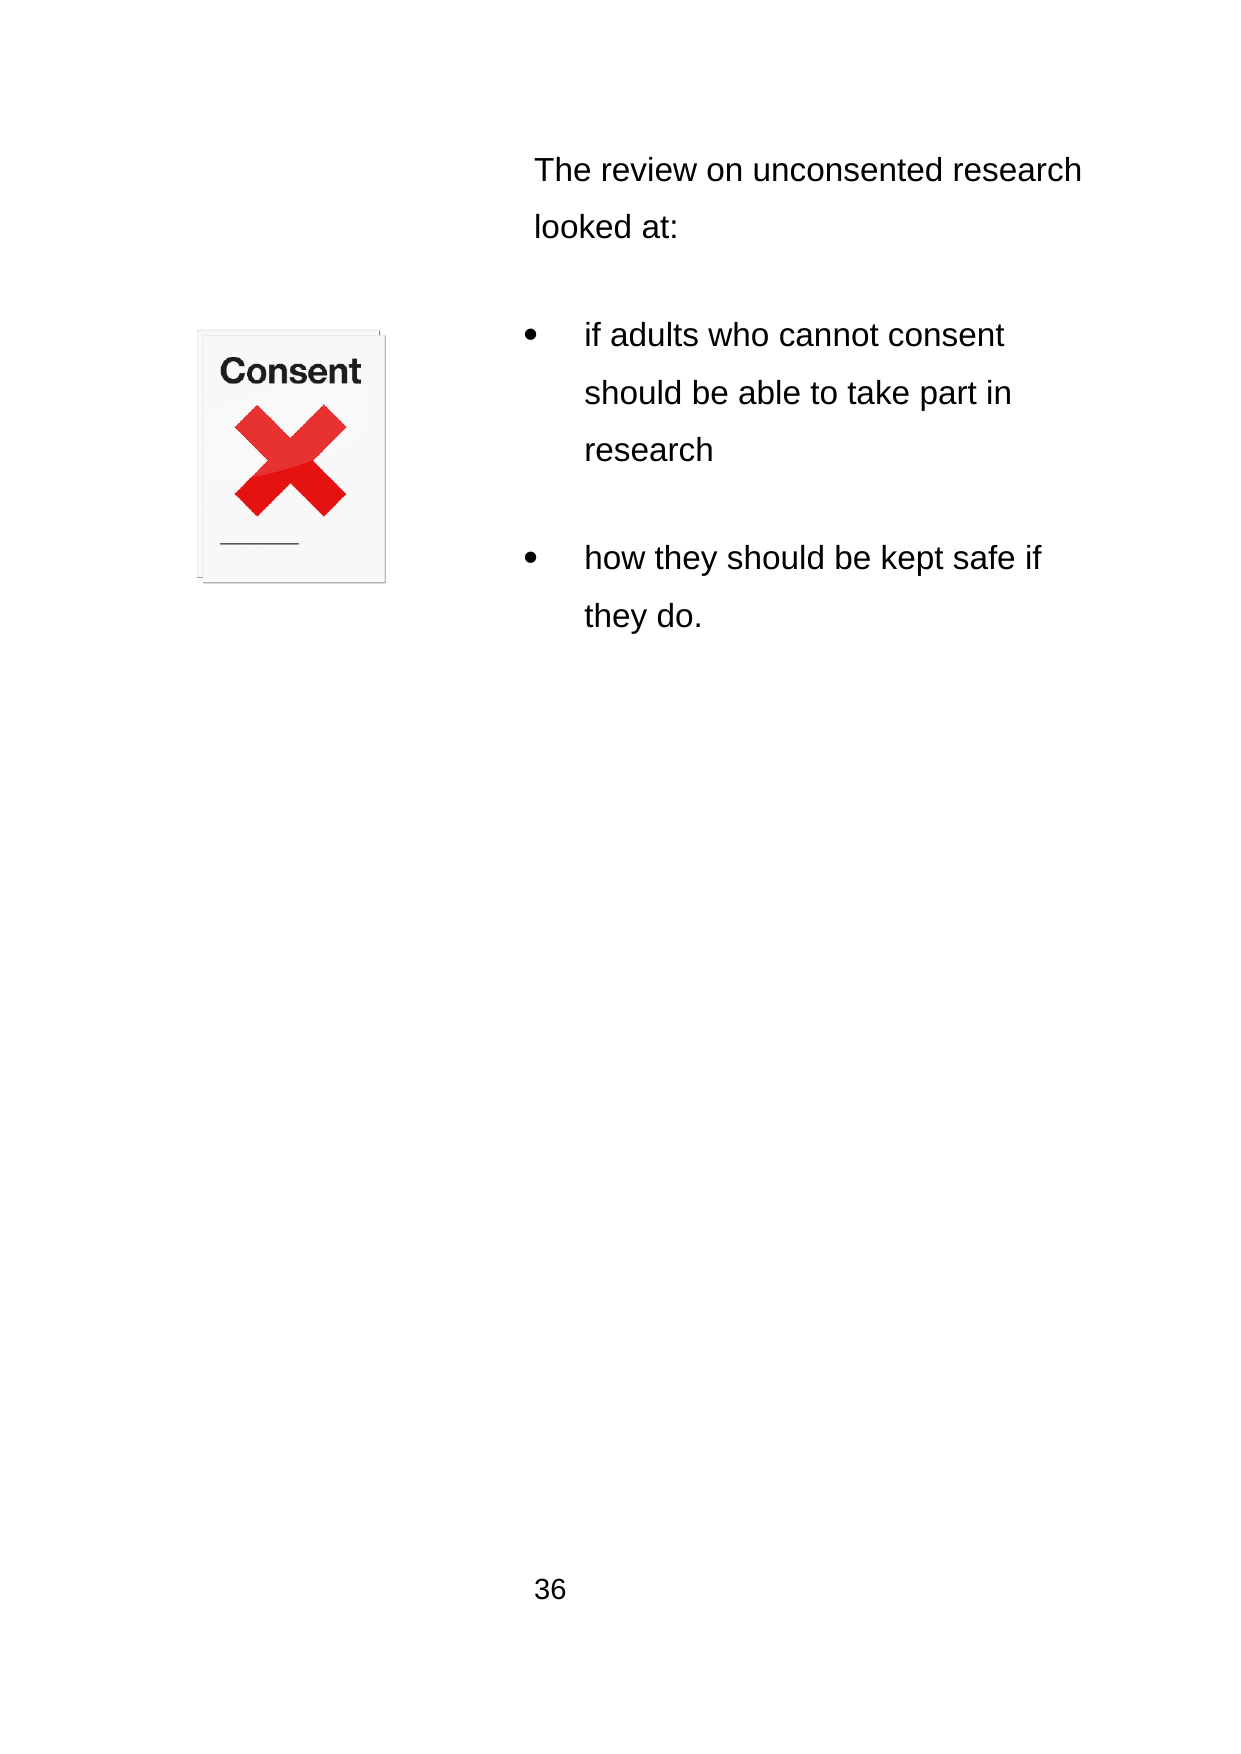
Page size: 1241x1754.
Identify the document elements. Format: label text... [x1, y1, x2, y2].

list how they should be kept safe if they do. [525, 538, 1090, 634]
text The review on unconsented research looked at: [534, 150, 1090, 246]
picture [150, 316, 432, 598]
list if adults who cannot consent should be able to take part in research [525, 315, 1090, 469]
